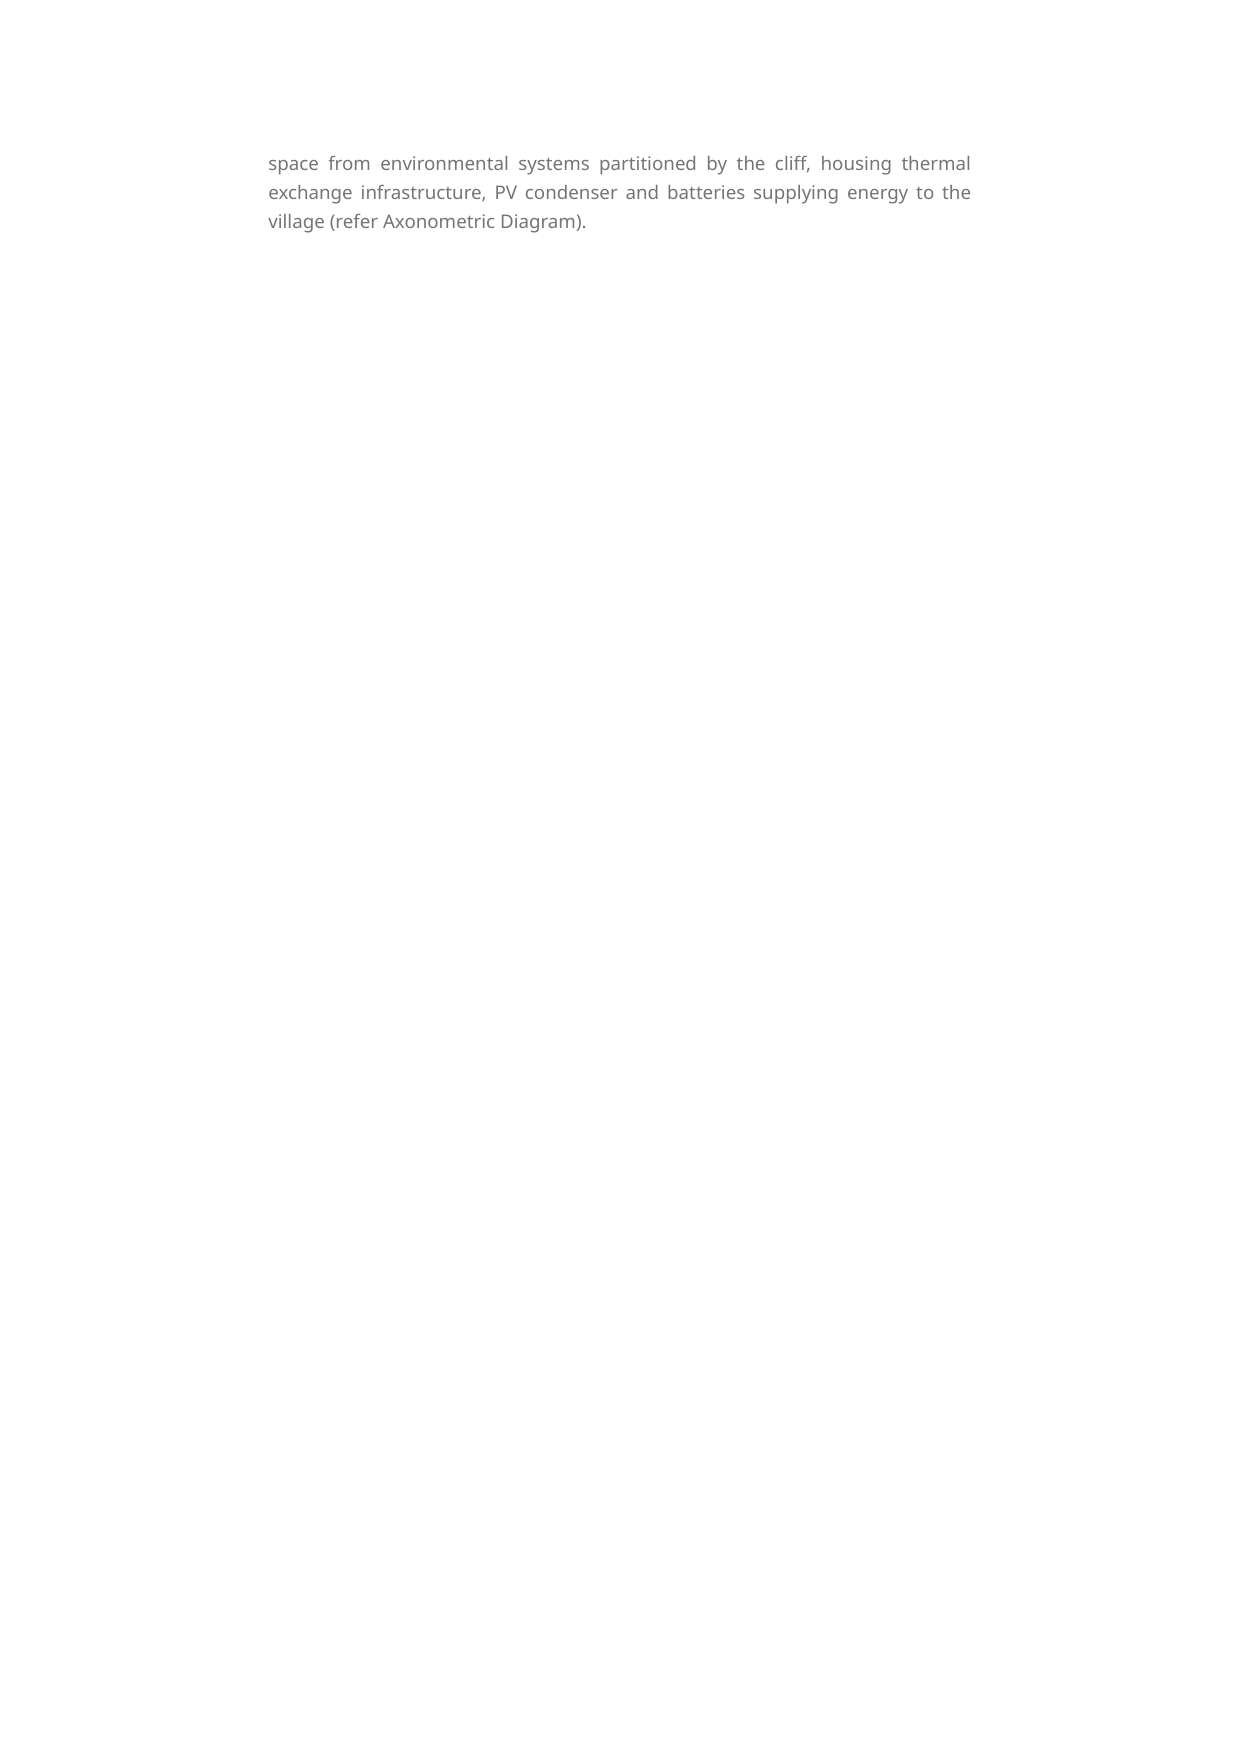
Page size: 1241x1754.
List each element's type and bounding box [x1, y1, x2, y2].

text [268, 150, 972, 234]
